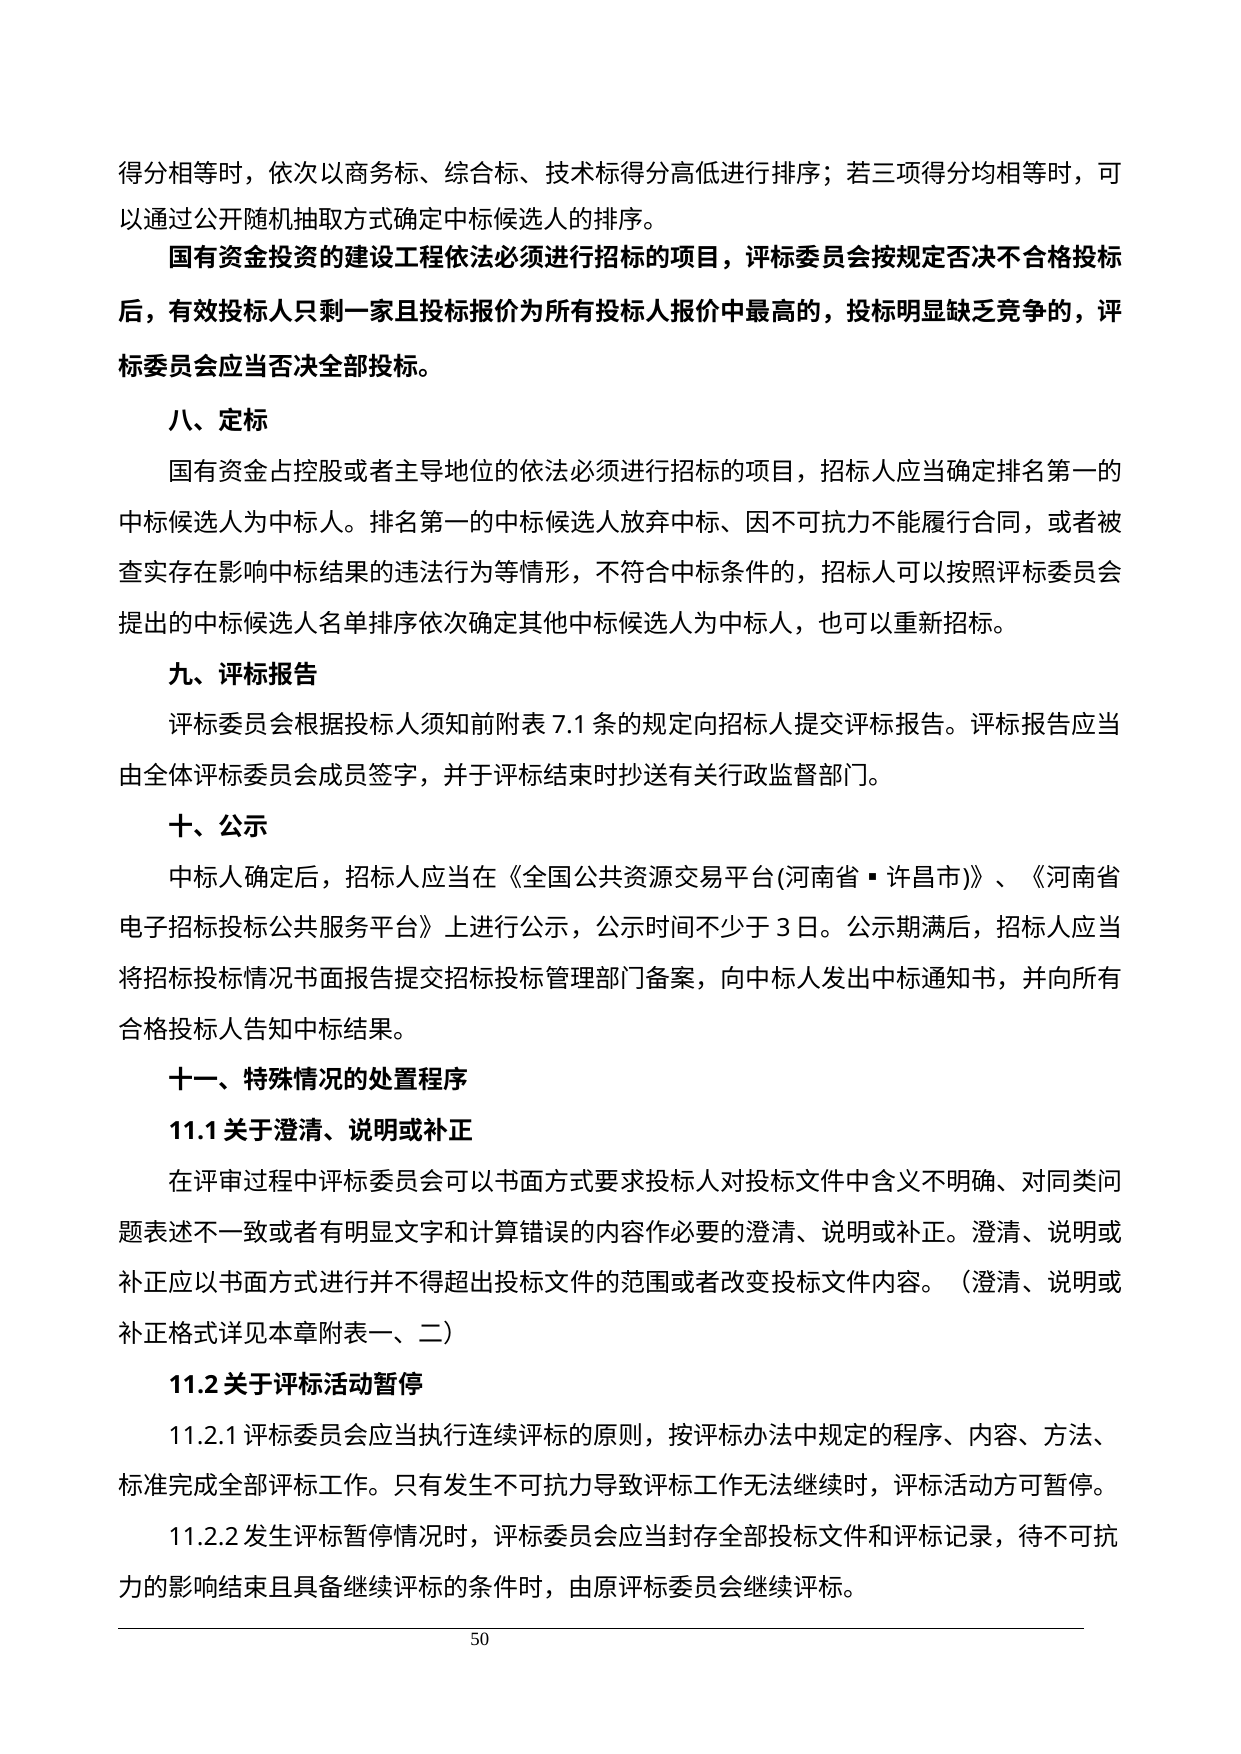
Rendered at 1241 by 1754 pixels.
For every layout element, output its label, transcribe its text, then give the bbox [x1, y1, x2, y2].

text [118, 146, 1122, 237]
text 中标人确定后，招标人应当在《全国公共资源交易平台(河南省▪许昌市)》、《河南省电子招标投标公共服务平台》上进行公示，公示时间不少于3日。公示期满后，招标人应当将招标投标情况书面报告提交招标投标管理部门备案，向中标人发出中标通知书，并向所有合格投标人告知中标结果。 [118, 857, 1122, 1046]
text 11.1关于澄清、说明或补正 [118, 1111, 1122, 1147]
text 在评审过程中评标委员会可以书面方式要求投标人对投标文件中含义不明确、对同类问题表述不一致或者有明显文字和计算错误的内容作必要的澄清、说明或补正。澄清、说明或补正应以书面方式进行并不得超出投标文件的范围或者改变投标文件内容。（澄清、说明或补正格式详见本章附表一、二） [118, 1161, 1122, 1350]
text 十一、特殊情况的处置程序 [118, 1060, 1122, 1096]
text 八、定标 [118, 401, 1122, 437]
text 评标委员会根据投标人须知前附表7.1条的规定向招标人提交评标报告。评标报告应当由全体评标委员会成员签字，并于评标结束时抄送有关行政监督部门。 [118, 705, 1122, 792]
text 国有资金投资的建设工程依法必须进行招标的项目，评标委员会按规定否决不合格投标后，有效投标人只剩一家且投标报价为所有投标人报价中最高的，投标明显缺乏竞争的，评标委员会应当否决全部投标。 [118, 237, 1122, 382]
text 11.2.1评标委员会应当执行连续评标的原则，按评标办法中规定的程序、内容、方法、标准完成全部评标工作。只有发生不可抗力导致评标工作无法继续时，评标活动方可暂停。 [118, 1415, 1122, 1502]
text 11.2.2发生评标暂停情况时，评标委员会应当封存全部投标文件和评标记录，待不可抗力的影响结束且具备继续评标的条件时，由原评标委员会继续评标。 [118, 1517, 1122, 1603]
text 十、公示 [118, 806, 1122, 843]
text 九、评标报告 [118, 654, 1122, 690]
text 国有资金占控股或者主导地位的依法必须进行招标的项目，招标人应当确定排名第一的中标候选人为中标人。排名第一的中标候选人放弃中标、因不可抗力不能履行合同，或者被查实存在影响中标结果的违法行为等情形，不符合中标条件的，招标人可以按照评标委员会提出的中标候选人名单排序依次确定其他中标候选人为中标人，也可以重新招标。 [118, 451, 1122, 640]
text 11.2关于评标活动暂停 [118, 1364, 1122, 1401]
